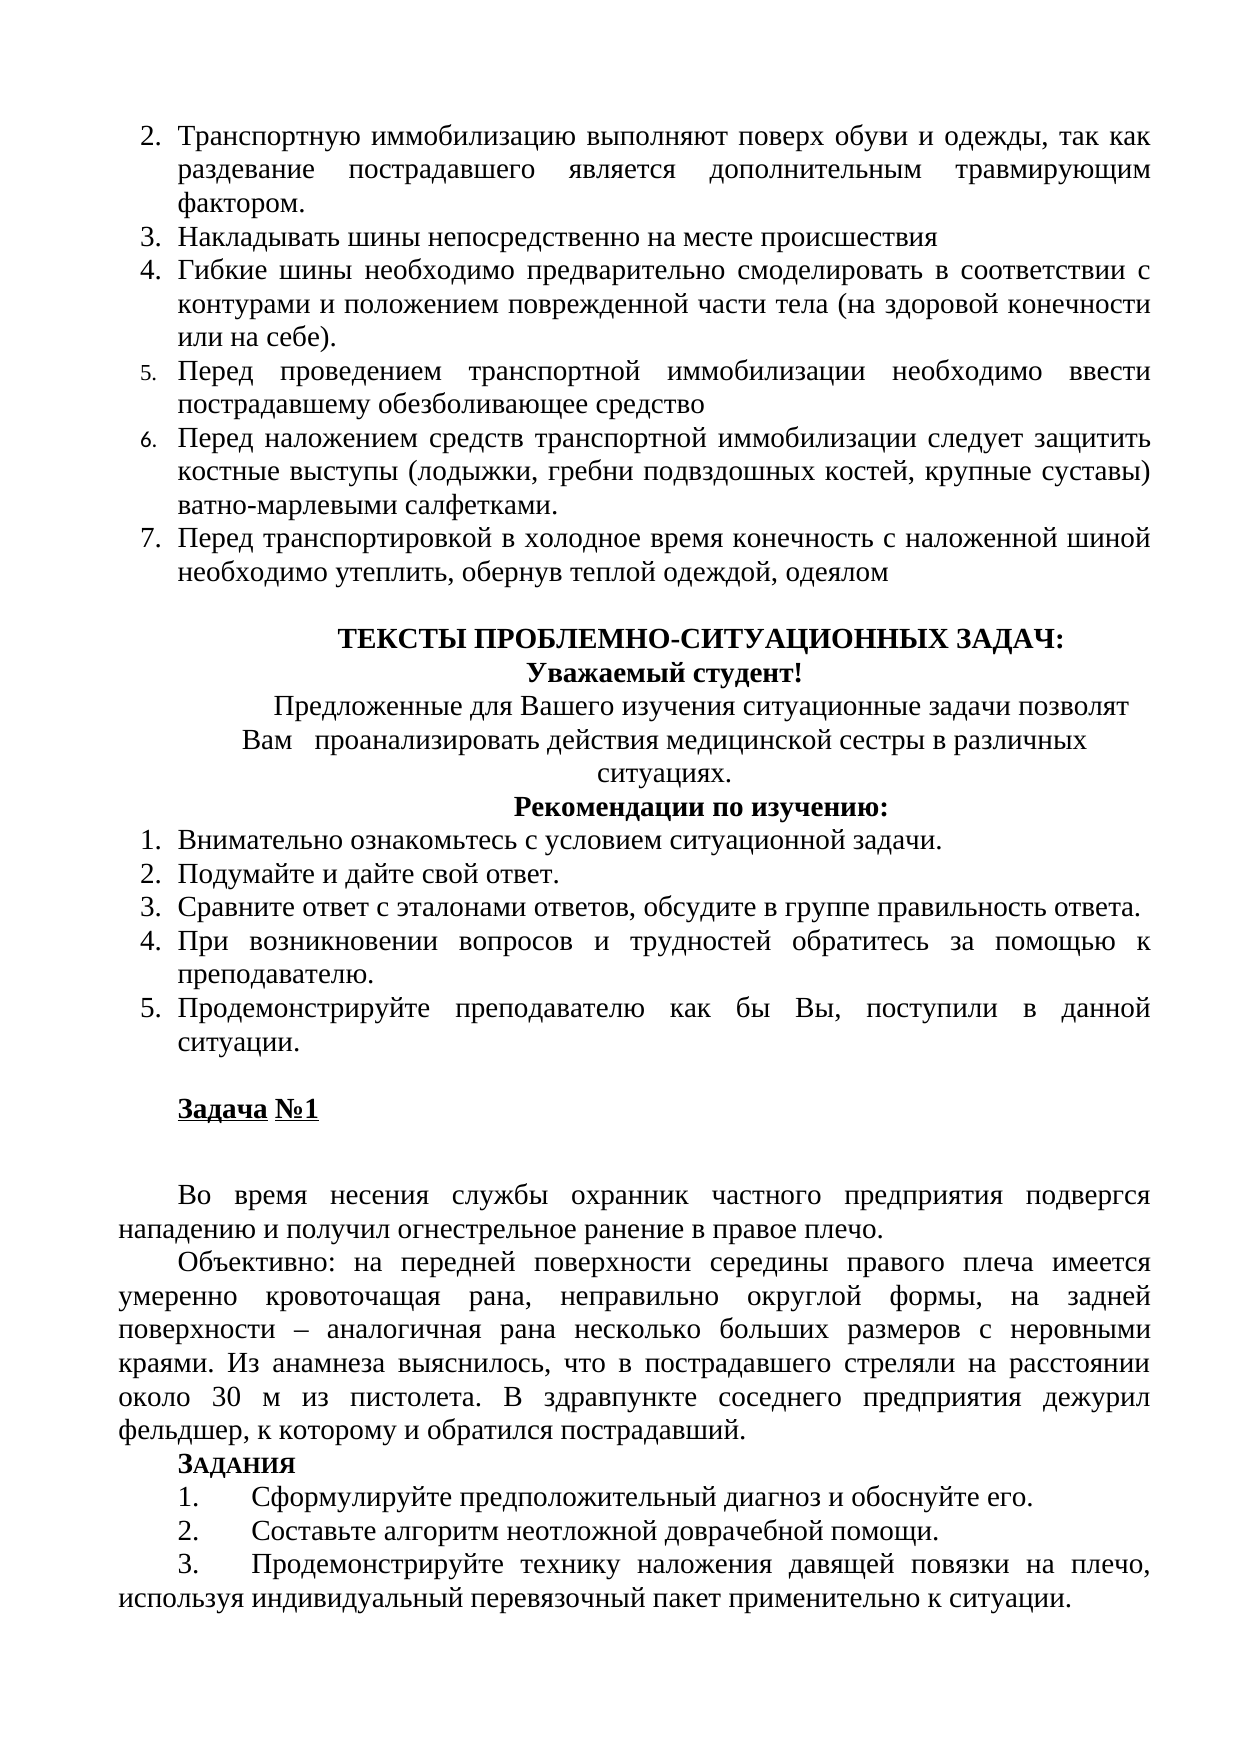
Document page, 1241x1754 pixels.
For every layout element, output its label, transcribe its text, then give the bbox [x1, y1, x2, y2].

text Рекомендации по изучению: [177, 789, 1152, 822]
list Перед наложением средств транспортной иммобилизации следует защитить костные выступы (лодыжки, гребни подвздошных костей, крупные суставы) ватно-марлевыми салфетками. [140, 420, 1152, 521]
list Накладывать шины непосредственно на месте происшествия [140, 219, 1152, 252]
list Перед транспортировкой в холодное время конечность с наложенной шиной необходимо утеплить, обернув теплой одеждой, одеялом [140, 521, 1152, 588]
list Продемонстрируйте преподавателю как бы Вы, поступили в данной ситуации. [140, 990, 1152, 1057]
list Сравните ответ с эталонами ответов, обсудите в группе правильность ответа. [140, 889, 1152, 923]
text 3. Продемонстрируйте технику наложения давящей повязки на плечо, используя индивидуальный перевязочный пакет применительно к ситуации. [118, 1546, 1152, 1613]
list Транспортную иммобилизацию выполняют поверх обуви и одежды, так как раздевание пострадавшего является дополнительным травмирующим фактором. [140, 118, 1152, 219]
list Перед проведением транспортной иммобилизации необходимо ввести пострадавшему обезболивающее средство [140, 353, 1152, 420]
text ТЕКСТЫ ПРОБЛЕМНО-СИТУАЦИОННЫХ ЗАДАЧ: [177, 621, 1152, 655]
text Предложенные для Вашего изучения ситуационные задачи позволят Вам проанализировать действия медицинской сестры в различных ситуациях. [177, 688, 1152, 789]
list Гибкие шины необходимо предварительно смоделировать в соответствии с контурами и положением поврежденной части тела (на здоровой конечности или на себе). [140, 252, 1152, 353]
text Уважаемый студент! [177, 655, 1152, 688]
list Подумайте и дайте свой ответ. [140, 856, 1152, 889]
text Объективно: на передней поверхности середины правого плеча имеется умеренно кровоточащая рана, неправильно округлой формы, на задней поверхности – аналогичная рана несколько больших размеров с неровными краями. Из анамнеза выяснилось, что в пострадавшего стреляли на расстоянии около из пистолета. В здравпункте соседнего предприятия дежурил фельдшер, к которому и обратился пострадавший. [118, 1244, 1152, 1446]
list Внимательно ознакомьтесь с условием ситуационной задачи. [140, 822, 1152, 856]
list При возникновении вопросов и трудностей обратитесь за помощью к преподавателю. [140, 923, 1152, 990]
text 2. Составьте алгоритм неотложной доврачебной помощи. [118, 1513, 1152, 1546]
text Во время несения службы охранник частного предприятия подвергся нападению и получил огнестрельное ранение в правое плечо. [118, 1177, 1152, 1244]
text 1. Сформулируйте предположительный диагноз и обоснуйте его. [118, 1479, 1152, 1513]
subtitle Задания [118, 1446, 1152, 1479]
